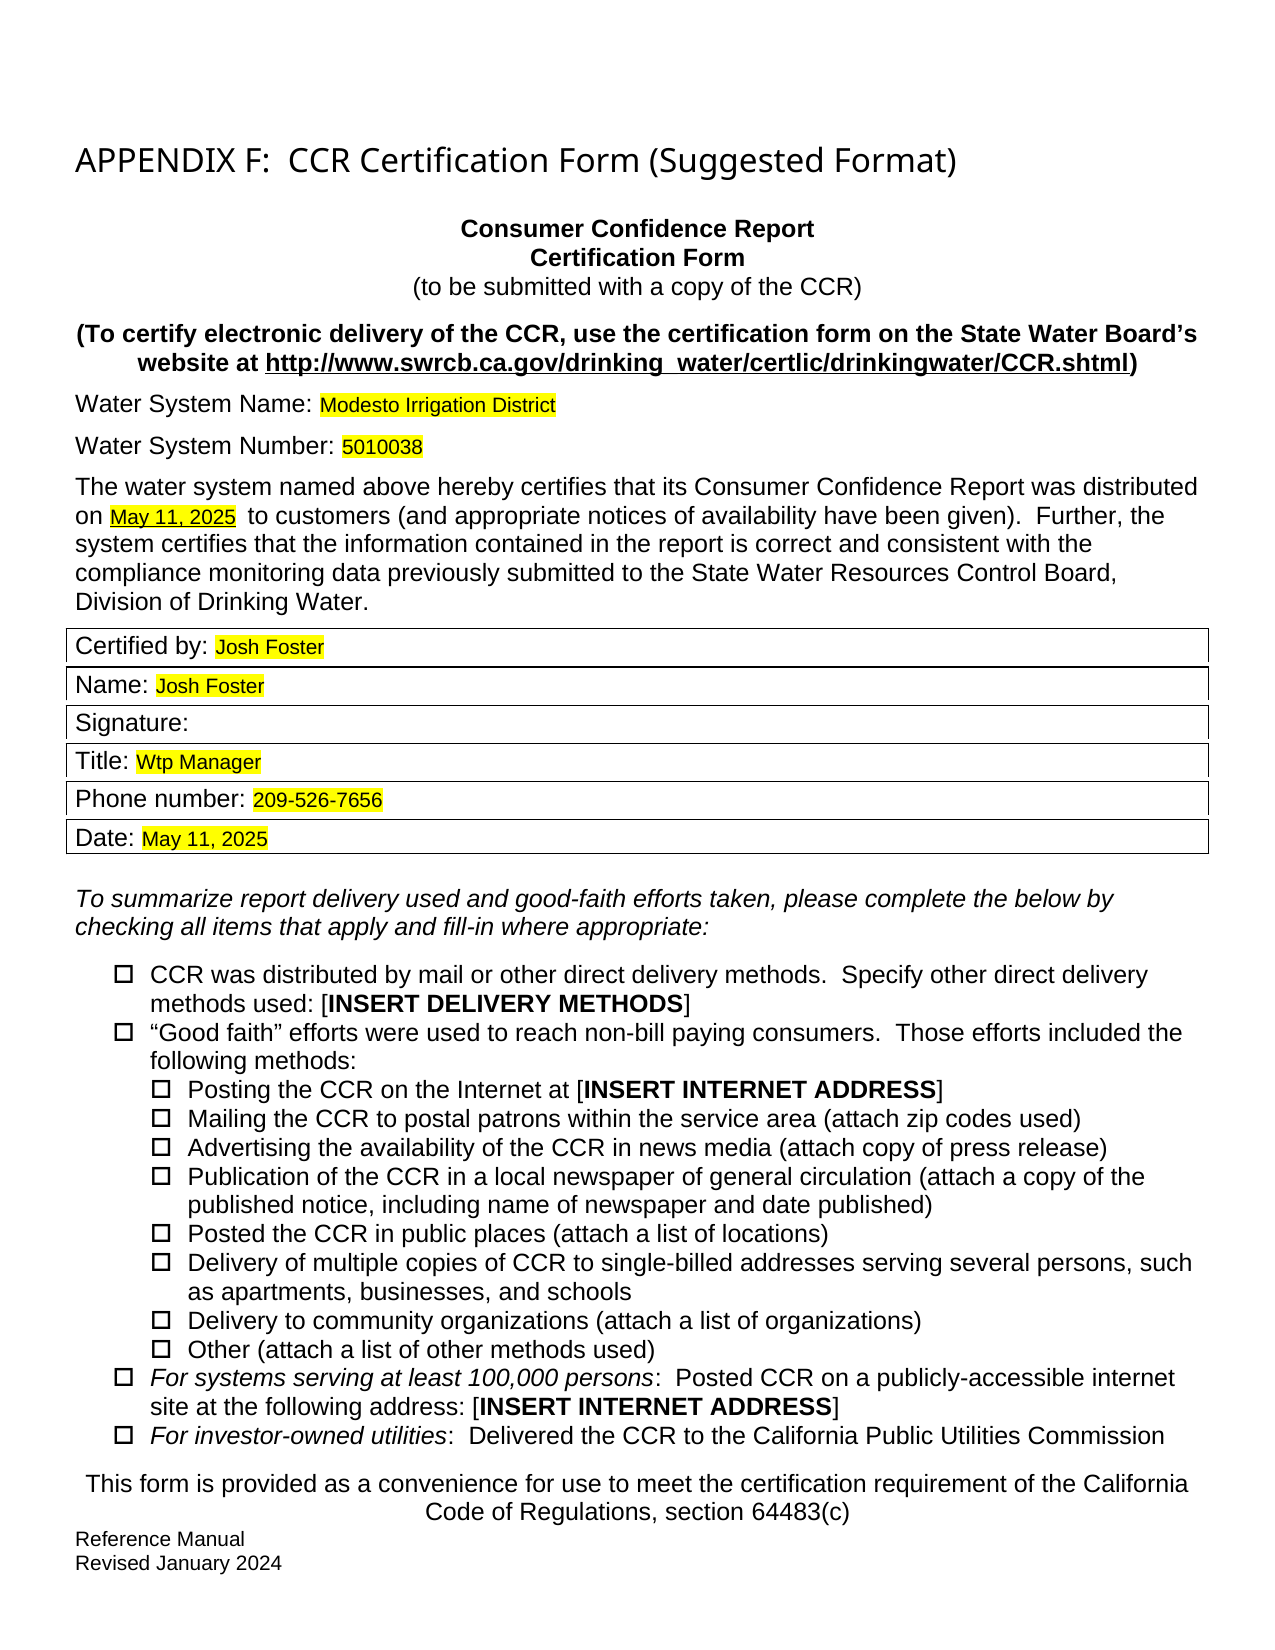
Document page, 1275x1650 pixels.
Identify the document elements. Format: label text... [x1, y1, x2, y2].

text Phone number: 209-526-7656 [67, 782, 1208, 815]
list Advertising the availability of the CCR in news media (attach copy of press release) [150, 1133, 1200, 1162]
list Posted the CCR in public places (attach a list of locations) [150, 1219, 1200, 1248]
list CCR was distributed by mail or other direct delivery methods. Specify other direct delivery methods used: [INSERT DELIVERY METHODS] [112, 960, 1200, 1017]
text Certification Form [75, 243, 1200, 272]
text Date: May 11, 2025 [67, 820, 1208, 853]
list Mailing the CCR to postal patrons within the service area (attach zip codes used) [150, 1104, 1200, 1133]
list Posting the CCR on the Internet at [INSERT INTERNET ADDRESS] [150, 1075, 1200, 1104]
subtitle APPENDIX F: CCR Certification Form (Suggested Format) [75, 137, 1200, 182]
list Publication of the CCR in a local newspaper of general circulation (attach a copy of the published notice, including name of newspaper and date published) [150, 1162, 1200, 1219]
text Consumer Confidence Report [75, 214, 1200, 243]
text (to be submitted with a copy of the CCR) [75, 272, 1200, 301]
text This form is provided as a convenience for use to meet the certification requirement of the California Code of Regulations, section 64483(c) [75, 1469, 1200, 1526]
list Other (attach a list of other methods used) [150, 1334, 1200, 1363]
text To summarize report delivery used and good-faith efforts taken, please complete the below by checking all items that apply and fill-in where appropriate: [75, 884, 1200, 941]
text Title: Wtp Manager [67, 744, 1208, 777]
text Certified by: Josh Foster [67, 629, 1208, 662]
list For investor-owned utilities: Delivered the CCR to the California Public Utilities Commission [112, 1421, 1200, 1450]
list Delivery of multiple copies of CCR to single-billed addresses serving several persons, such as apartments, businesses, and schools [150, 1248, 1200, 1306]
text Water System Number: 5010038 [75, 431, 1200, 459]
text Signature: [67, 706, 1208, 739]
text The water system named above hereby certifies that its Consumer Confidence Report was distributed on May 11, 2025 to customers (and appropriate notices of availability have been given). Further, the system certifies that the information contained in the report is correct and consistent with the compliance monitoring data previously submitted to the State Water Resources Control Board, Division of Drinking Water. [75, 472, 1200, 616]
list For systems serving at least 100,000 persons: Posted CCR on a publicly-accessible internet site at the following address: [INSERT INTERNET ADDRESS] [112, 1363, 1200, 1421]
list “Good faith” efforts were used to reach non-bill paying consumers. Those efforts included the following methods: [112, 1017, 1200, 1075]
text Name: Josh Foster [67, 668, 1208, 700]
text (To certify electronic delivery of the CCR, use the certification form on the State Water Board’s website at http://www.swrcb.ca.gov/drinking_water/certlic/drinkingwater/CCR.shtml) [75, 319, 1200, 377]
list Delivery to community organizations (attach a list of organizations) [150, 1306, 1200, 1334]
text Water System Name: Modesto Irrigation District [75, 389, 1200, 418]
